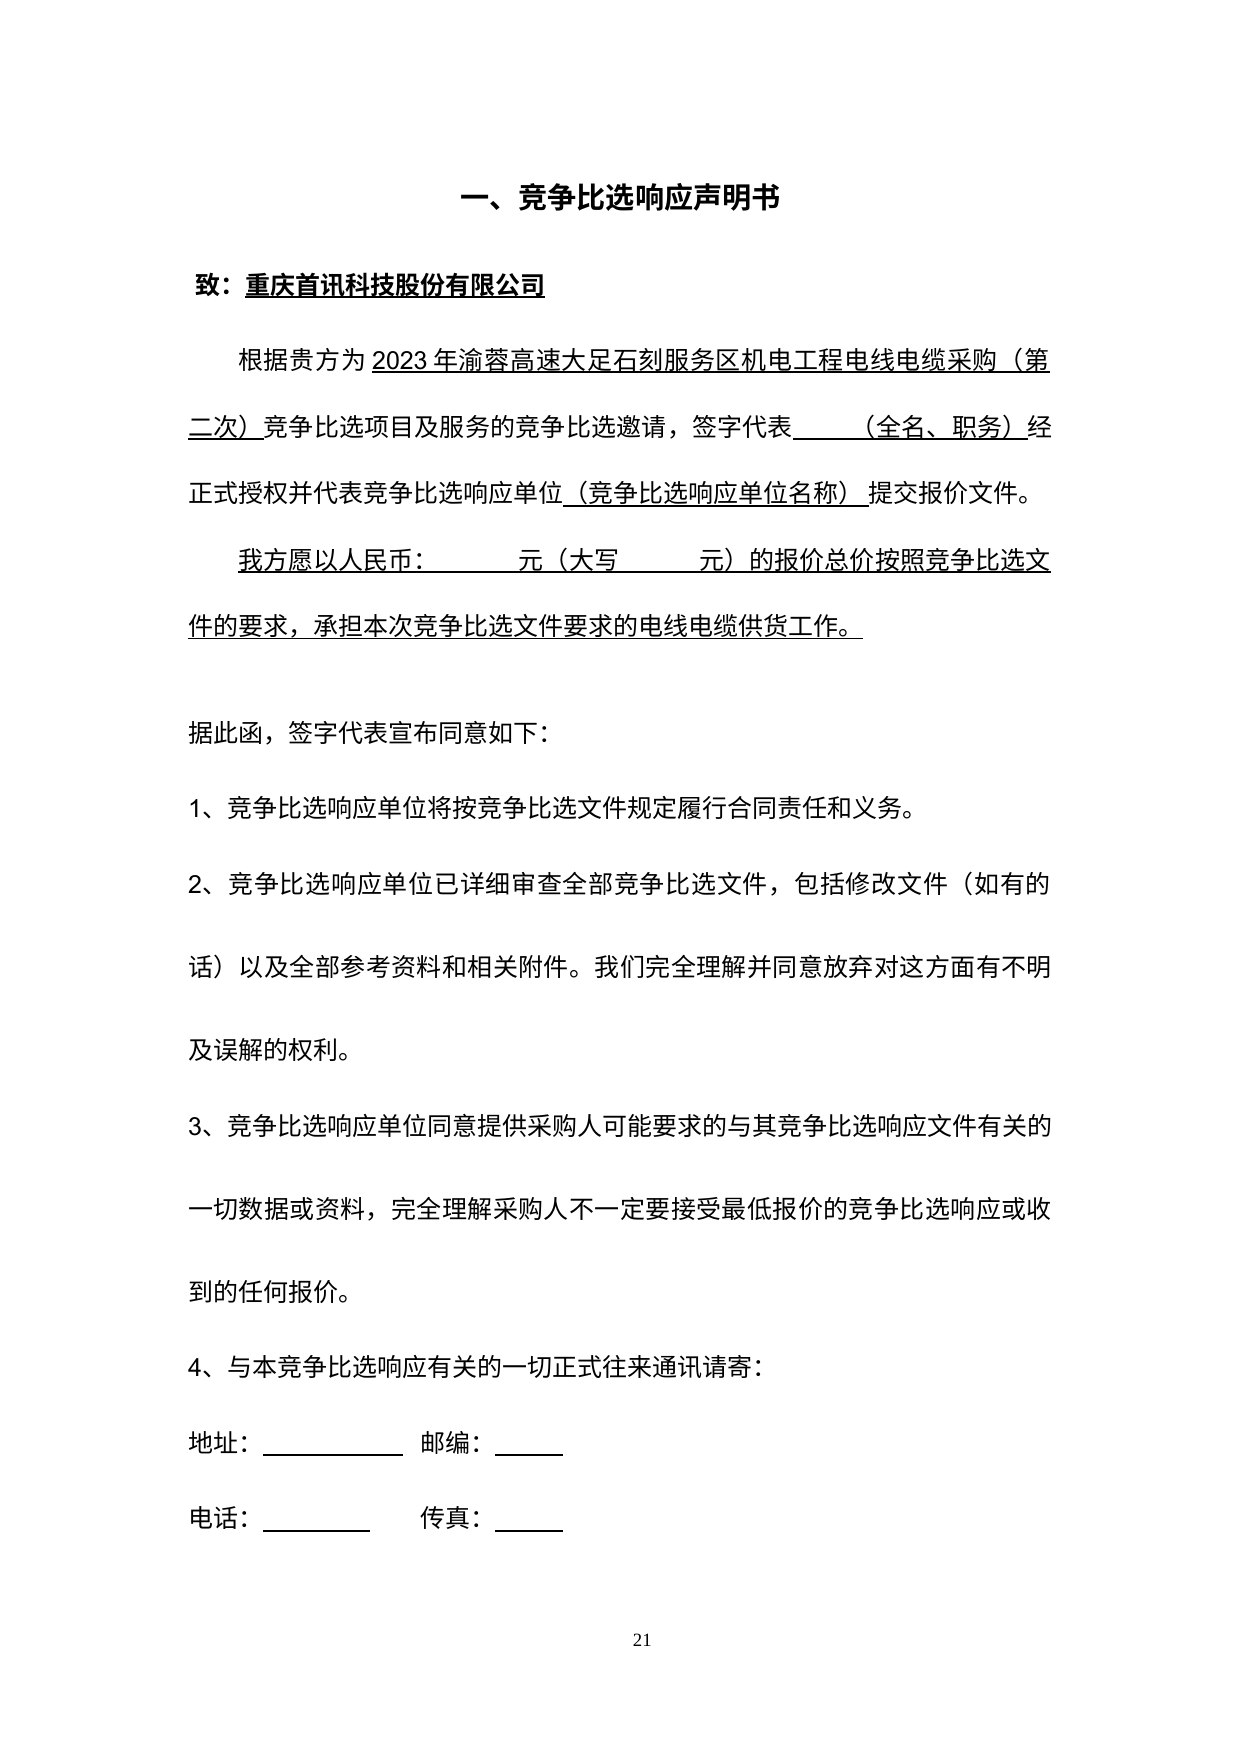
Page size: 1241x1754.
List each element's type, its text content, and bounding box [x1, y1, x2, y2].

text 根据贵方为2023年渝蓉高速大足石刻服务区机电工程电线电缆采购（第二次）竞争比选项目及服务的竞争比选邀请，签字代表 （全名、职务）经正式授权并代表竞争比选响应单位（竞争比选响应单位名称） 提交报价文件。 [188, 326, 1052, 525]
text 2、竞争比选响应单位已详细审查全部竞争比选文件，包括修改文件（如有的话）以及全部参考资料和相关附件。我们完全理解并同意放弃对这方面有不明及误解的权利。 [188, 849, 1052, 1082]
text 电话： 传真： [188, 1483, 1052, 1550]
text 3、竞争比选响应单位同意提供采购人可能要求的与其竞争比选响应文件有关的一切数据或资料，完全理解采购人不一定要接受最低报价的竞争比选响应或收到的任何报价。 [188, 1091, 1052, 1323]
text 据此函，签字代表宣布同意如下： [188, 698, 1052, 765]
text 地址： 邮编： [188, 1408, 1052, 1474]
text 我方愿以人民币： 元（大写 元）的报价总价按照竞争比选文件的要求，承担本次竞争比选文件要求的电线电缆供货工作。 [188, 525, 1052, 658]
text 4、与本竞争比选响应有关的一切正式往来通讯请寄： [188, 1332, 1052, 1399]
subtitle 一、竞争比选响应声明书 [188, 162, 1052, 229]
text 致：重庆首讯科技股份有限公司 [188, 250, 1052, 317]
text 1、竞争比选响应单位将按竞争比选文件规定履行合同责任和义务。 [188, 774, 1052, 840]
